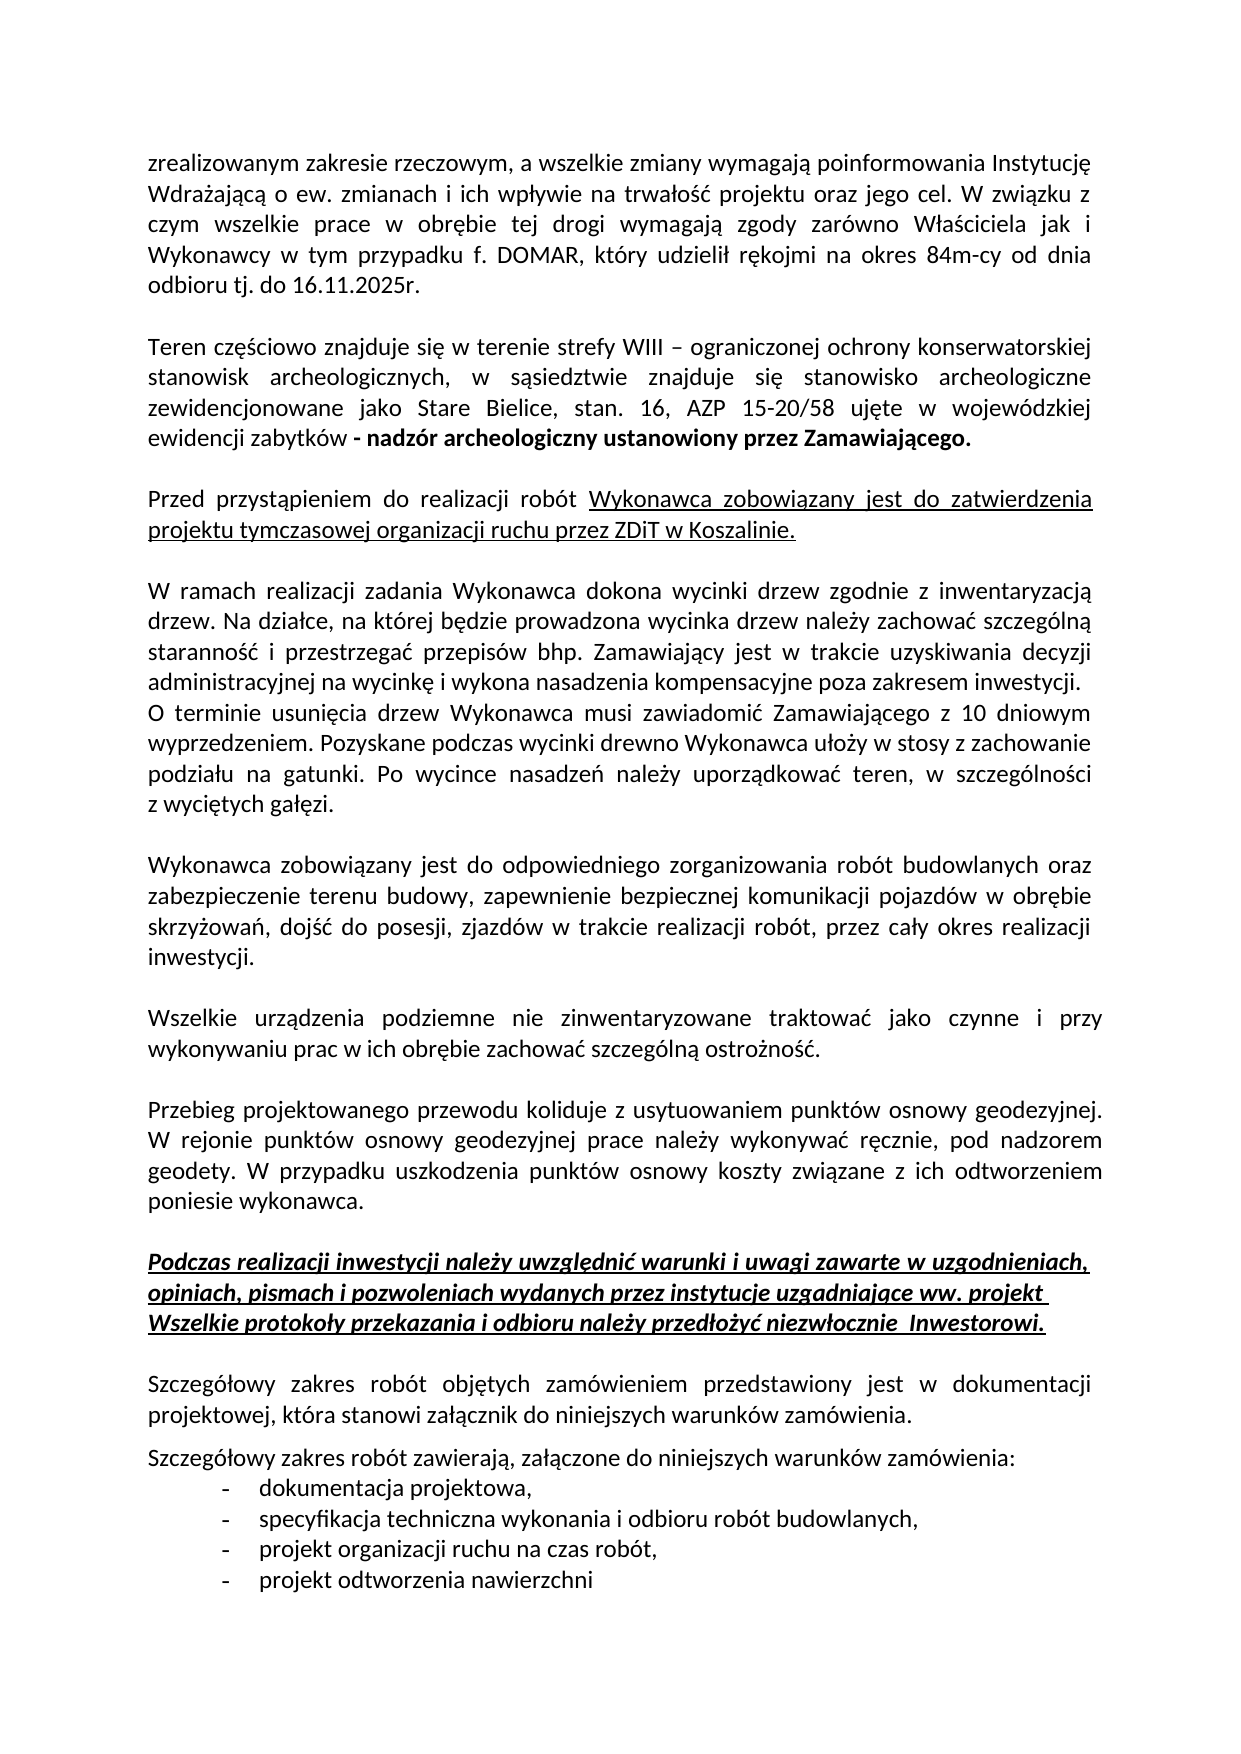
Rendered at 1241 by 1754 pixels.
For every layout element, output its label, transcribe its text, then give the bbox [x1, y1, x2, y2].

text Wykonawca zobowiązany jest do odpowiedniego zorganizowania robót budowlanych oraz zabezpieczenie terenu budowy, zapewnienie bezpiecznej komunikacji pojazdów w obrębie skrzyżowań, dojść do posesji, zjazdów w trakcie realizacji robót, przez cały okres realizacji inwestycji. [148, 849, 1093, 972]
text Wszelkie urządzenia podziemne nie zinwentaryzowane traktować jako czynne i przy wykonywaniu prac w ich obrębie zachować szczególną ostrożność. [148, 1002, 1104, 1063]
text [148, 148, 1093, 300]
text Szczegółowy zakres robót objętych zamówieniem przedstawiony jest w dokumentacji projektowej, która stanowi załącznik do niniejszych warunków zamówienia. [148, 1368, 1093, 1429]
list projekt odtworzenia nawierzchni [221, 1564, 1093, 1594]
text W ramach realizacji zadania Wykonawca dokona wycinki drzew zgodnie z inwentaryzacją drzew. Na działce, na której będzie prowadzona wycinka drzew należy zachować szczególną staranność i przestrzegać przepisów bhp. Zamawiający jest w trakcie uzyskiwania decyzji administracyjnej na wycinkę i wykona nasadzenia kompensacyjne poza zakresem inwestycji. [148, 575, 1093, 697]
text Przed przystąpieniem do realizacji robót Wykonawca zobowiązany jest do zatwierdzenia projektu tymczasowej organizacji ruchu przez ZDiT w Koszalinie. [148, 483, 1093, 544]
list dokumentacja projektowa, [221, 1472, 1093, 1503]
text Szczegółowy zakres robót zawierają, załączone do niniejszych warunków zamówienia: [148, 1442, 1093, 1472]
text Podczas realizacji inwestycji należy uwzględnić warunki i uwagi zawarte w uzgodnieniach, opiniach, pismach i pozwoleniach wydanych przez instytucje uzgadniające ww. projekt [148, 1246, 1093, 1307]
text Wszelkie protokoły przekazania i odbioru należy przedłożyć niezwłocznie Inwestorowi. [148, 1307, 1093, 1338]
text Teren częściowo znajduje się w terenie strefy WIII – ograniczonej ochrony konserwatorskiej stanowisk archeologicznych, w sąsiedztwie znajduje się stanowisko archeologiczne zewidencjonowane jako Stare Bielice, stan. 16, AZP 15-20/58 ujęte w wojewódzkiej ewidencji zabytków - nadzór archeologiczny ustanowiony przez Zamawiającego. [148, 331, 1093, 453]
text O terminie usunięcia drzew Wykonawca musi zawiadomić Zamawiającego z 10 dniowym wyprzedzeniem. Pozyskane podczas wycinki drewno Wykonawca ułoży w stosy z zachowanie podziału na gatunki. Po wycince nasadzeń należy uporządkować teren, w szczególności z wyciętych gałęzi. [148, 697, 1093, 819]
list projekt organizacji ruchu na czas robót, [221, 1533, 1093, 1564]
list specyfikacja techniczna wykonania i odbioru robót budowlanych, [221, 1503, 1093, 1533]
text Przebieg projektowanego przewodu koliduje z usytuowaniem punktów osnowy geodezyjnej. W rejonie punktów osnowy geodezyjnej prace należy wykonywać ręcznie, pod nadzorem geodety. W przypadku uszkodzenia punktów osnowy koszty związane z ich odtworzeniem poniesie wykonawca. [148, 1094, 1104, 1216]
